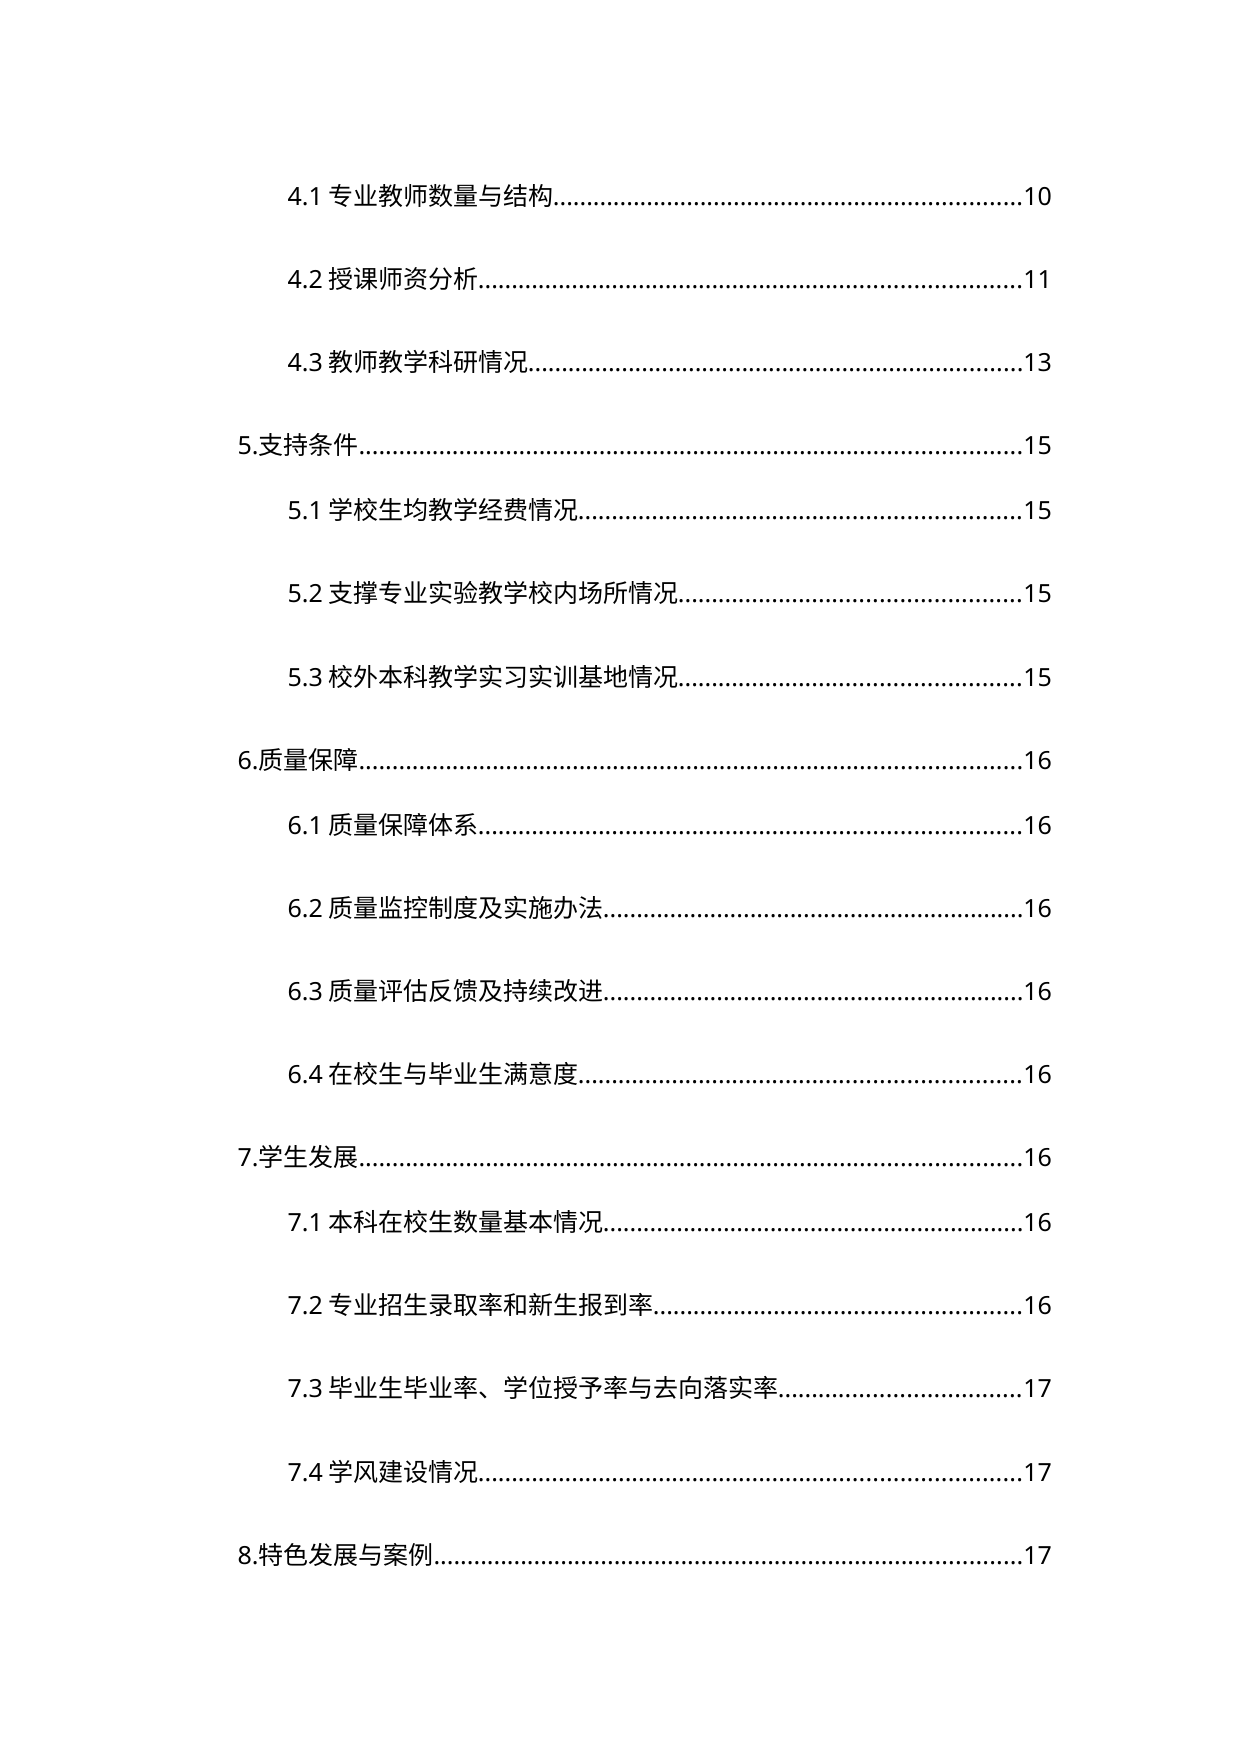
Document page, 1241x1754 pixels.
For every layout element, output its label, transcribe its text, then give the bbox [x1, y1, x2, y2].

text 7.4学风建设情况 17 [287, 1438, 1053, 1503]
text 7.1本科在校生数量基本情况 16 [287, 1188, 1053, 1253]
text 6.2质量监控制度及实施办法 16 [287, 874, 1053, 939]
text 7.学生发展 16 [237, 1123, 1053, 1188]
text 7.3毕业生毕业率、学位授予率与去向落实率 17 [287, 1354, 1053, 1419]
text 8.特色发展与案例 17 [237, 1521, 1053, 1586]
text 6.1质量保障体系 16 [287, 791, 1053, 856]
text 5.3校外本科教学实习实训基地情况 15 [287, 643, 1053, 708]
text 4.2授课师资分析 11 [287, 245, 1053, 310]
text 7.2专业招生录取率和新生报到率 16 [287, 1271, 1053, 1336]
text 5.支持条件 15 [237, 411, 1053, 476]
text 4.3教师教学科研情况 13 [287, 328, 1053, 393]
text 5.2支撑专业实验教学校内场所情况 15 [287, 559, 1053, 624]
text 5.1学校生均教学经费情况 15 [287, 476, 1053, 541]
text 6.3质量评估反馈及持续改进 16 [287, 957, 1053, 1022]
text 6.4在校生与毕业生满意度 16 [287, 1040, 1053, 1105]
text 4.1专业教师数量与结构 10 [287, 162, 1053, 227]
text 6.质量保障 16 [237, 726, 1053, 791]
